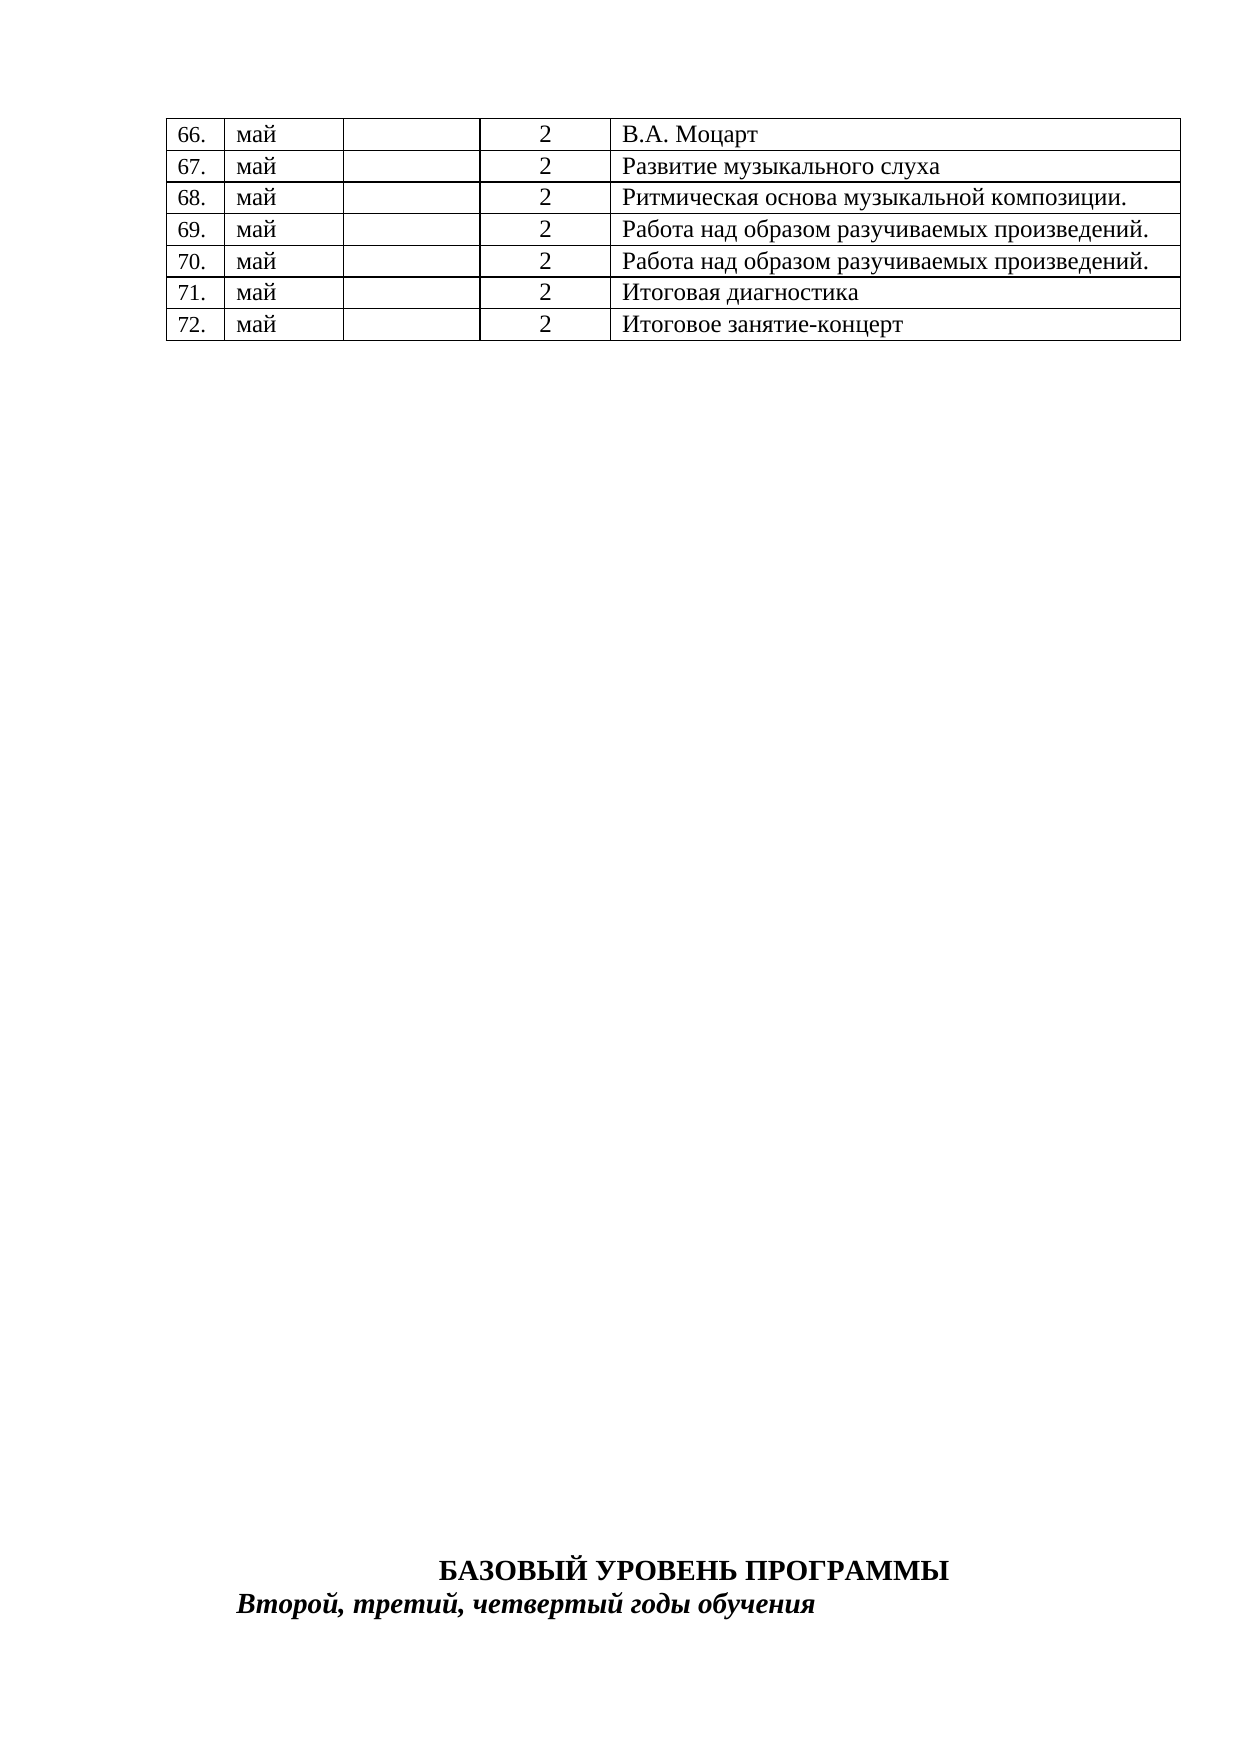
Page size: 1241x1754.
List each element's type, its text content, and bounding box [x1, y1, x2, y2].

table_cell Работа над образом разучиваемых произведений. [611, 246, 1180, 276]
table_cell май [225, 214, 343, 245]
table_cell Итоговая диагностика [611, 278, 1180, 308]
table_cell 2 [481, 214, 610, 245]
table_cell май [225, 278, 343, 308]
table_cell [344, 119, 479, 150]
table_cell [167, 119, 224, 150]
table_cell [167, 151, 224, 181]
table_cell [344, 151, 479, 181]
table_cell 2 [481, 151, 610, 181]
table_cell [167, 246, 224, 276]
table_cell [344, 214, 479, 245]
table_cell май [225, 246, 343, 276]
table_cell 2 [481, 278, 610, 308]
table_cell [167, 309, 224, 340]
table_cell Работа над образом разучиваемых произведений. [611, 214, 1180, 245]
table_cell [167, 214, 224, 245]
table_cell 2 [481, 246, 610, 276]
table_cell [344, 246, 479, 276]
table_cell [344, 278, 479, 308]
table_cell май [225, 151, 343, 181]
table_cell май [225, 309, 343, 340]
table_cell 2 [481, 119, 610, 150]
table_cell В.А. Моцарт [611, 119, 1180, 150]
table_cell май [225, 183, 343, 213]
table_cell [344, 183, 479, 213]
table_cell Ритмическая основа музыкальной композиции. [611, 183, 1180, 213]
text БАЗОВЫЙ УРОВЕНЬ ПРОГРАММЫ [177, 1553, 1152, 1587]
table_cell 2 [481, 309, 610, 340]
table_cell Итоговое занятие-концерт [611, 309, 1180, 340]
table_cell [167, 183, 224, 213]
table_cell 2 [481, 183, 610, 213]
text Второй, третий, четвертый годы обучения [177, 1587, 1152, 1620]
table_cell [344, 309, 479, 340]
table_cell май [225, 119, 343, 150]
table_cell Развитие музыкального слуха [611, 151, 1180, 181]
table_cell [167, 278, 224, 308]
